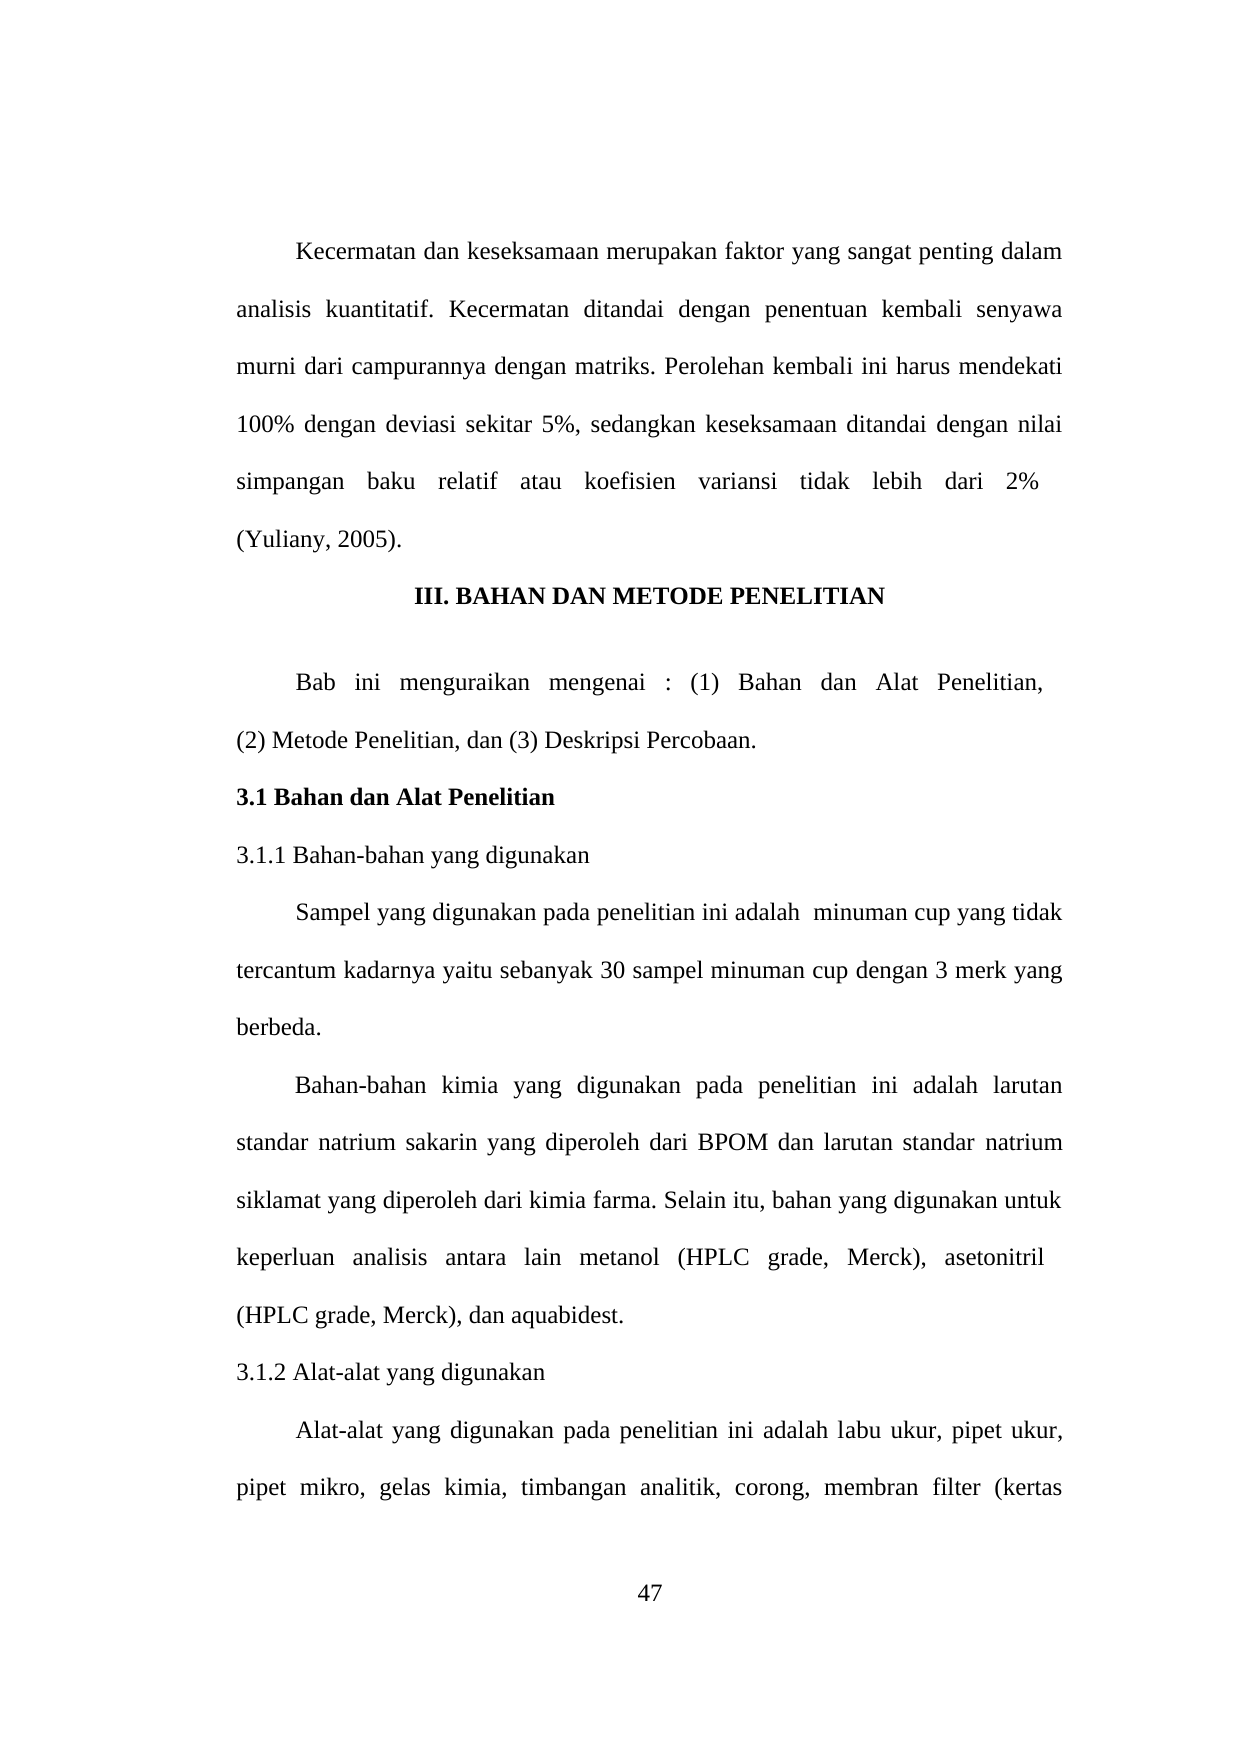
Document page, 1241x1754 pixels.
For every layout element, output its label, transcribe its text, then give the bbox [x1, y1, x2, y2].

text Kecermatan dan keseksamaan merupakan faktor yang sangat penting dalam analisis kuantitatif. Kecermatan ditandai dengan penentuan kembali senyawa murni dari campurannya dengan matriks. Perolehan kembali ini harus mendekati 100% dengan deviasi sekitar 5%, sedangkan keseksamaan ditandai dengan nilai simpangan baku relatif atau koefisien variansi tidak lebih dari 2% (Yuliany, 2005). [236, 236, 1063, 552]
list Sampel yang digunakan pada penelitian ini adalah minuman cup yang tidak tercantum kadarnya yaitu sebanyak 30 sampel minuman cup dengan 3 merk yang berbeda. [236, 897, 1063, 1041]
list 3.1 Bahan dan Alat Penelitian [236, 782, 1063, 811]
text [236, 1415, 1063, 1501]
text Bahan-bahan kimia yang digunakan pada penelitian ini adalah larutan standar natrium sakarin yang diperoleh dari BPOM dan larutan standar natrium siklamat yang diperoleh dari kimia farma. Selain itu, bahan yang digunakan untuk keperluan analisis antara lain metanol (HPLC grade, Merck), asetonitril (HPLC grade, Merck), dan aquabidest. [236, 1070, 1063, 1329]
text 3.1.2 Alat-alat yang digunakan [236, 1357, 1063, 1386]
list Bab ini menguraikan mengenai : (1) Bahan dan Alat Penelitian, (2) Metode Penelitian, dan (3) Deskripsi Percobaan. [236, 667, 1063, 754]
list III. BAHAN DAN METODE PENELITIAN [236, 581, 1063, 610]
list 3.1.1 Bahan-bahan yang digunakan [236, 840, 1063, 869]
